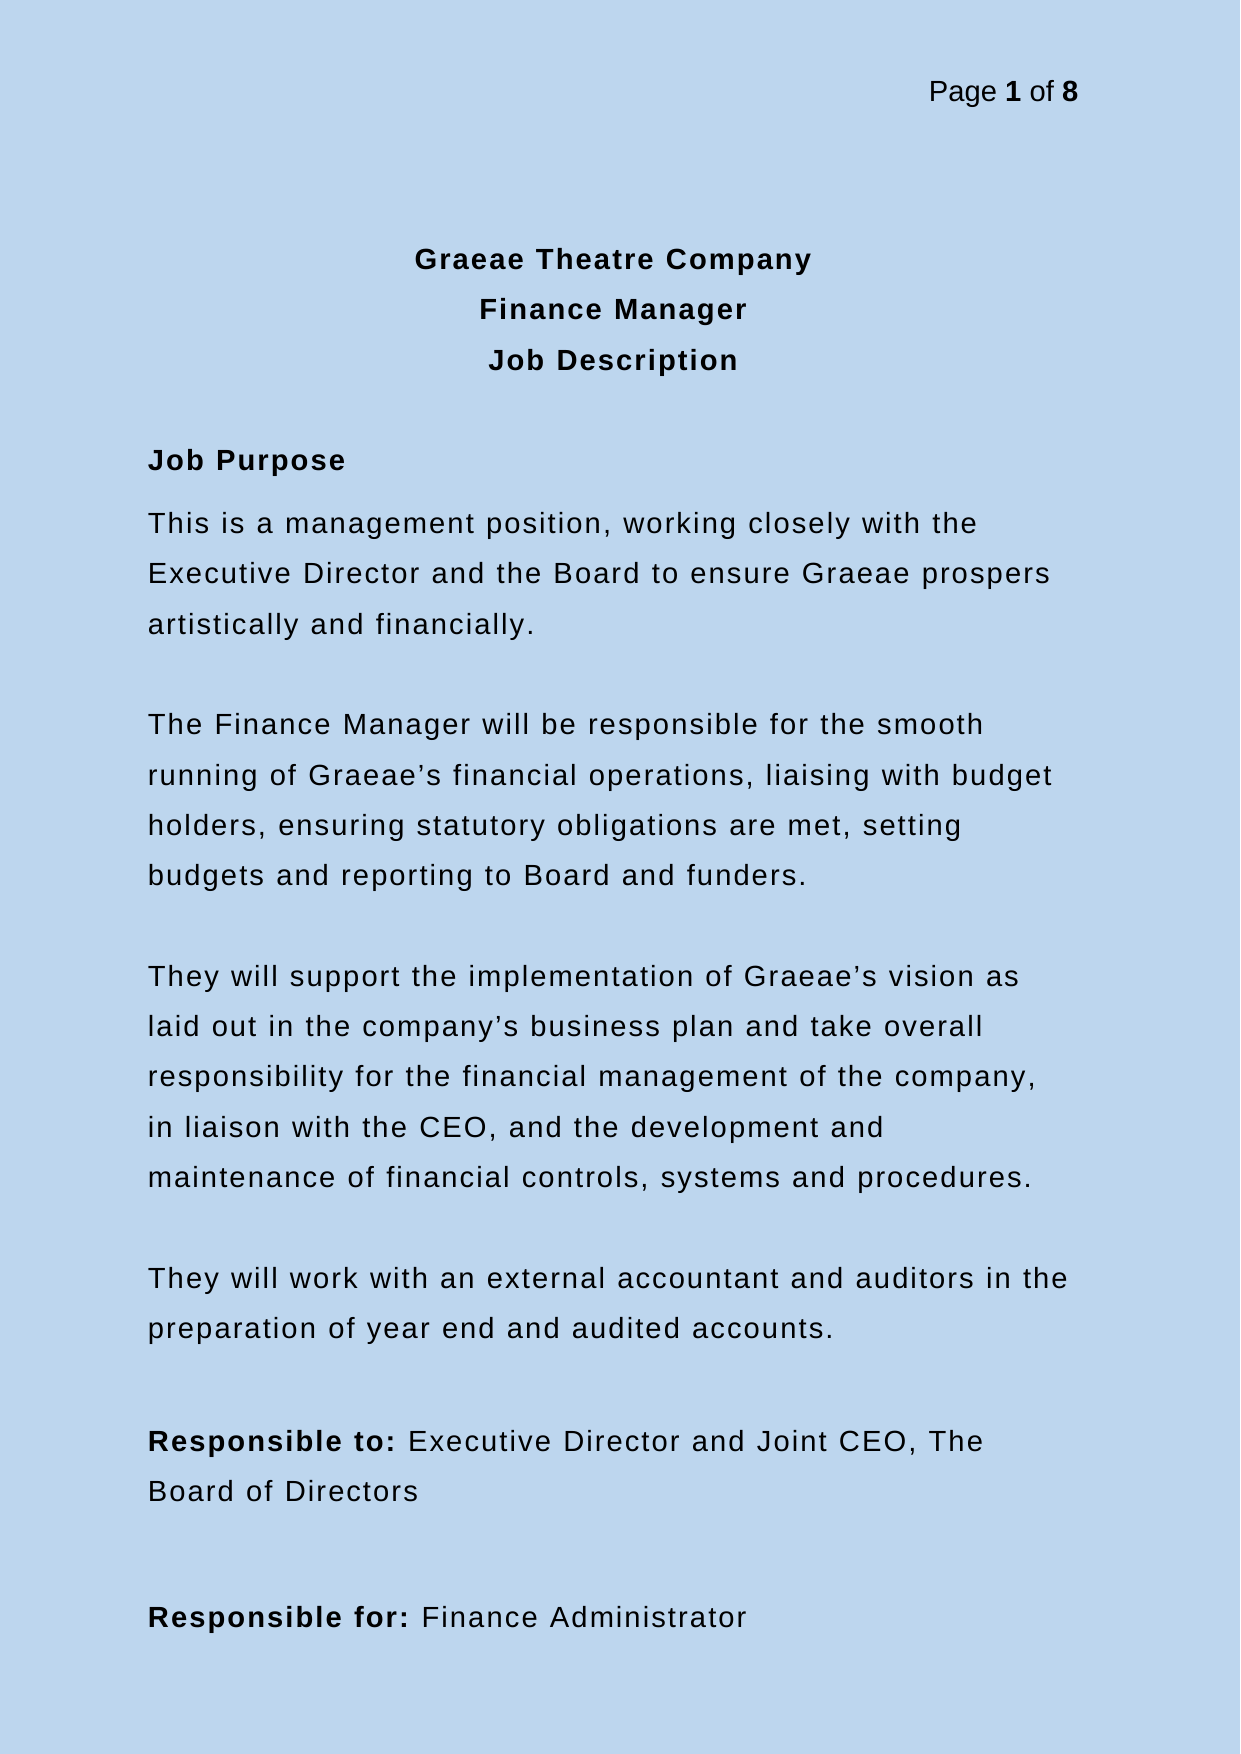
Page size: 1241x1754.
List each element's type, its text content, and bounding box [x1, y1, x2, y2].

text They will work with an external accountant and auditors in the preparation of year end and audited accounts. [148, 1261, 1078, 1344]
title Finance Manager [148, 292, 1078, 326]
text Job Purpose [148, 443, 1078, 477]
text This is a management position, working closely with the Executive Director and the Board to ensure Graeae prospers artistically and financially. [148, 506, 1078, 640]
text They will support the implementation of Graeae’s vision as laid out in the company’s business plan and take overall responsibility for the financial management of the company, [148, 959, 1078, 1093]
text Responsible to: Executive Director and Joint CEO, The Board of Directors [148, 1424, 1078, 1508]
text Graeae Theatre Company [148, 242, 1078, 276]
text in liaison with the CEO, and the development and maintenance of financial controls, systems and procedures. [148, 1110, 1078, 1194]
text Job Description [148, 343, 1078, 376]
text Responsible for: Finance Administrator [148, 1600, 1078, 1634]
text The Finance Manager will be responsible for the smooth running of Graeae’s financial operations, liaising with budget holders, ensuring statutory obligations are met, setting budgets and reporting to Board and funders. [148, 707, 1078, 892]
